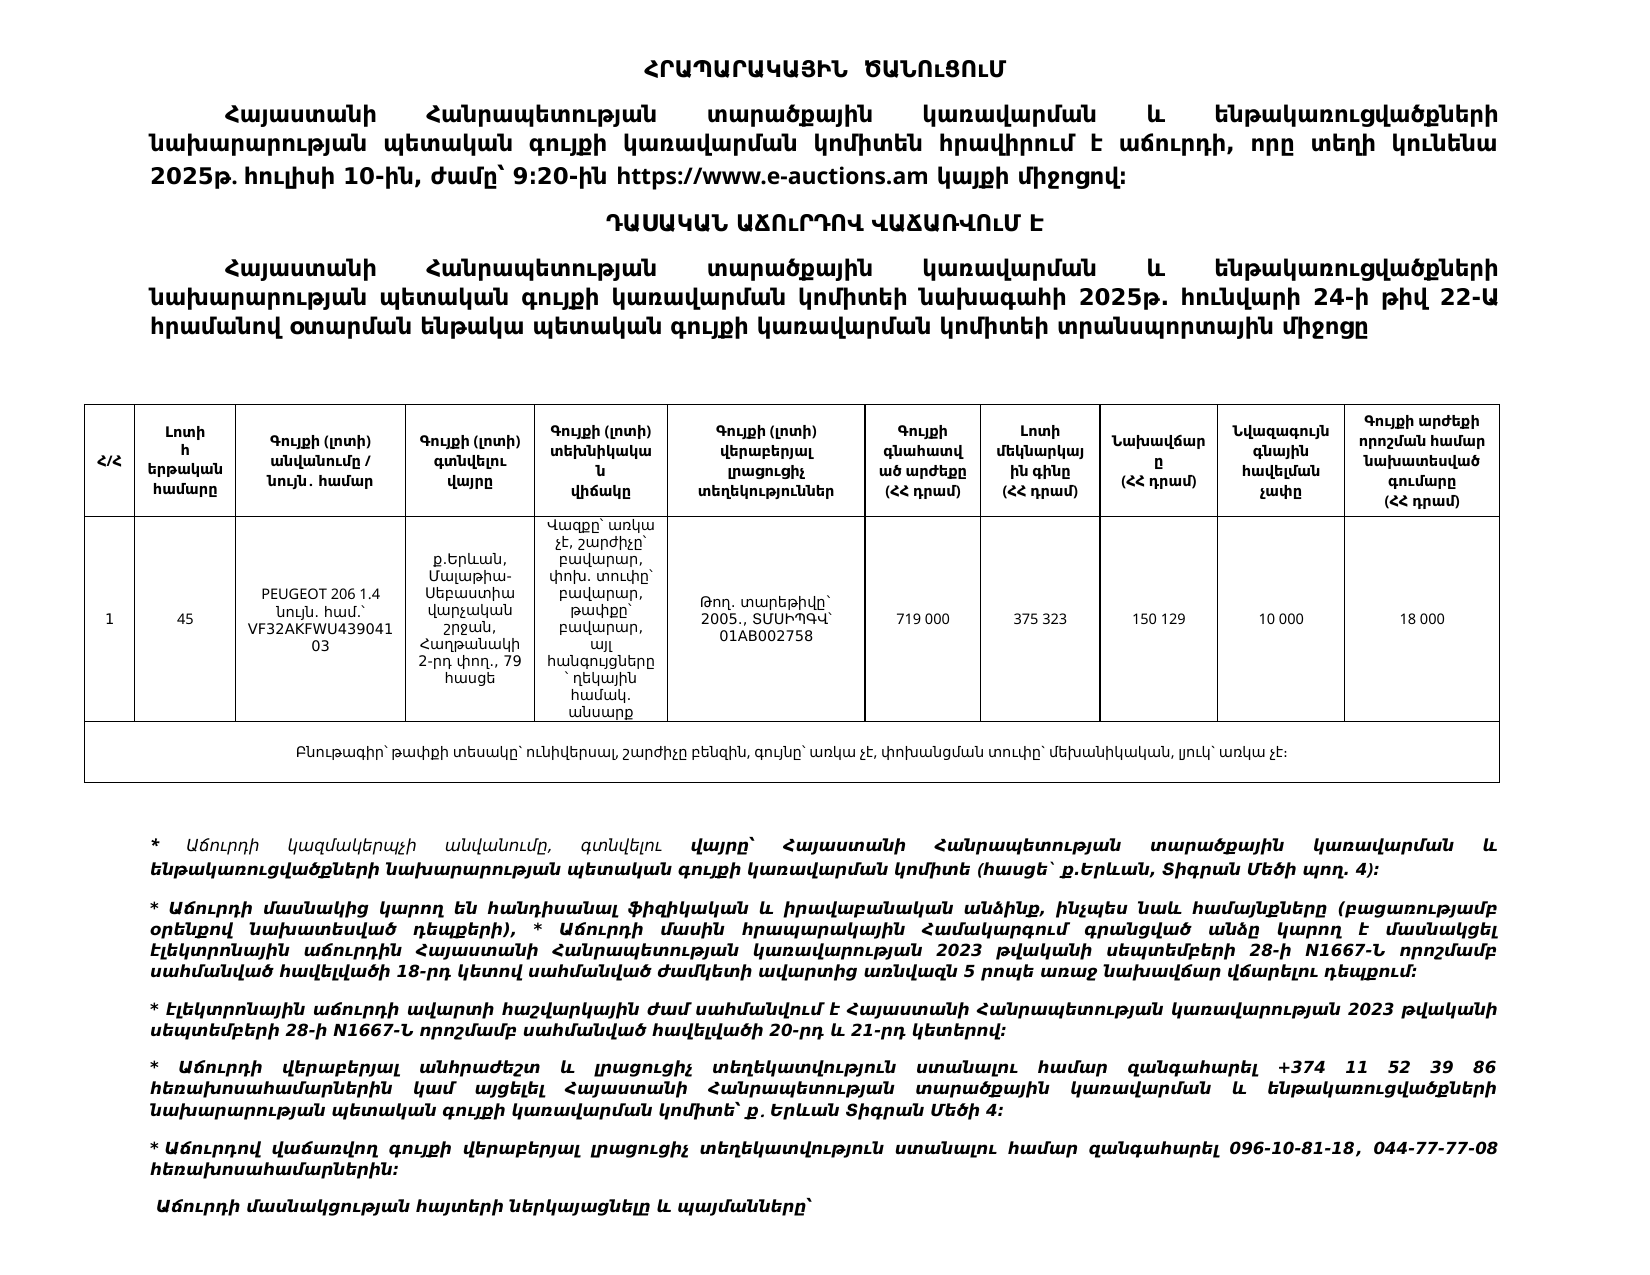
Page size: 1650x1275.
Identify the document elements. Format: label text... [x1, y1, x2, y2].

table_cell 719 000 [866, 517, 980, 721]
table_header Գույքի արժեքի որոշման համար նախատեսված գումարը (ՀՀ դրամ) [1345, 405, 1499, 516]
text ԴԱՍԱԿԱՆ ԱՃՈւՐԴՈՎ ՎԱՃԱՌՎՈւՄ Է [150, 210, 1500, 237]
text Աճուրդի մասնակցության հայտերի ներկայացնելը և պայմանները՝ [150, 1197, 1500, 1217]
table_cell 18 000 [1345, 517, 1499, 721]
text * Աճուրդի վերաբերյալ անհրաժեշտ և լրացուցիչ տեղեկատվություն ստանալու համար զանգահարել +374 11 52 39 86 հեռախոսահամարներին կամ այցելել Հայաստանի Հանրապետության տարածքային կառավարման և ենթակառուցվածքների նախարարության պետական գույքի կառավարման կոմիտե՝ ք․ Երևան Տիգրան Մեծի 4։ [150, 1058, 1500, 1121]
table_header Գույքի գնահատված արժեքը (ՀՀ դրամ) [866, 405, 980, 516]
table_cell PEUGEOT 206 1.4 նույն․ համ․՝ VF32AKFWU43904103 [236, 517, 405, 721]
table_header Գույքի (լոտի) գտնվելու վայրը [406, 405, 534, 516]
text * Աճուրդի մասնակից կարող են հանդիսանալ ֆիզիկական և իրավաբանական անձինք, ինչպես նաև համայնքները (բացառությամբ օրենքով նախատեսված դեպքերի), * Աճուրդի մասին հրապարակային Համակարգում գրանցված անձը կարող է մասնակցել էլեկտրոնային աճուրդին Հայաստանի Հանրապետության կառավարության 2023 թվականի սեպտեմբերի 28-ի N1667-Ն որոշմամբ սահմանված հավելվածի 18-րդ կետով սահմանված ժամկետի ավարտից առնվազն 5 րոպե առաջ նախավճար վճարելու դեպքում: [150, 899, 1500, 981]
text * Աճուրդով վաճառվող գույքի վերաբերյալ լրացուցիչ տեղեկատվություն ստանալու համար զանգահարել 096-10-81-18, 044-77-77-08 հեռախոսահամարներին։ [150, 1139, 1500, 1179]
table_cell ք․Երևան, Մալաթիա- Սեբաստիա վարչական շրջան, Հաղթանակի 2-րդ փող․, 79 հասցե [406, 517, 534, 721]
table_cell 1 [85, 517, 134, 721]
table_cell Թող․ տարեթիվը` 2005․, ՏՄՍԻՊԳՎ՝ 01AB002758 [668, 517, 864, 721]
table_cell 45 [135, 517, 235, 721]
table_cell 10 000 [1218, 517, 1344, 721]
table_header Գույքի (լոտի) տեխնիկական վիճակը [535, 405, 667, 516]
table_header Գույքի (լոտի) վերաբերյալ լրացուցիչ տեղեկություններ [668, 405, 864, 516]
text Հայաստանի Հանրապետության տարածքային կառավարման և ենթակառուցվածքների նախարարության պետական գույքի կառավարման կոմիտեն հրավիրում է աճուրդի, որը տեղի կունենա 2025թ. հուլիսի 10-ին, ժամը՝ 9։20-ին https://www.e-auctions.am կայքի միջոցով։ [150, 102, 1500, 191]
table_header Գույքի (լոտի) անվանումը / նույն․ համար [236, 405, 405, 516]
table_cell Բնութագիր՝ թափքի տեսակը` ունիվերսալ, շարժիչը բենզին, գույնը՝ առկա չէ, փոխանցման տուփը` մեխանիկական, լյուկ` առկա չէ։ [85, 722, 1499, 782]
text ՀՐԱՊԱՐԱԿԱՅԻՆ ԾԱՆՈւՑՈւՄ [150, 56, 1500, 83]
table_header Լոտի հերթական համարը [135, 405, 235, 516]
table_cell 375 323 [981, 517, 1099, 721]
table_header Լոտի մեկնարկային գինը (ՀՀ դրամ) [981, 405, 1099, 516]
table_cell Վազքը՝ առկա չէ, շարժիչը՝ բավարար, փոխ. տուփը՝ բավարար, թափքը՝ բավարար, այլ հանգույցները՝ ղեկային համակ․ անսարք [535, 517, 667, 721]
text * էլեկտրոնային աճուրդի ավարտի հաշվարկային ժամ սահմանվում է Հայաստանի Հանրապետության կառավարության 2023 թվականի սեպտեմբերի 28-ի N1667-Ն որոշմամբ սահմանված հավելվածի 20-րդ և 21-րդ կետերով: [150, 999, 1500, 1040]
text Հայաստանի Հանրապետության տարածքային կառավարման և ենթակառուցվածքների նախարարության պետական գույքի կառավարման կոմիտեի նախագահի 2025թ․ հունվարի 24-ի թիվ 22-Ա հրամանով օտարման ենթակա պետական գույքի կառավարման կոմիտեի տրանսպորտային միջոցը [150, 255, 1500, 339]
table_header Նախավճարը (ՀՀ դրամ) [1101, 405, 1217, 516]
table_cell 150 129 [1101, 517, 1217, 721]
table_header Նվազագույն գնային հավելման չափը [1218, 405, 1344, 516]
text * Աճուրդի կազմակերպչի անվանումը, գտնվելու վայրը՝ Հայաստանի Հանրապետության տարածքային կառավարման և ենթակառուցվածքների նախարարության պետական գույքի կառավարման կոմիտե (հասցե` ք.Երևան, Տիգրան Մեծի պող. 4)։ [150, 833, 1500, 881]
table_header Հ/Հ [85, 405, 134, 516]
